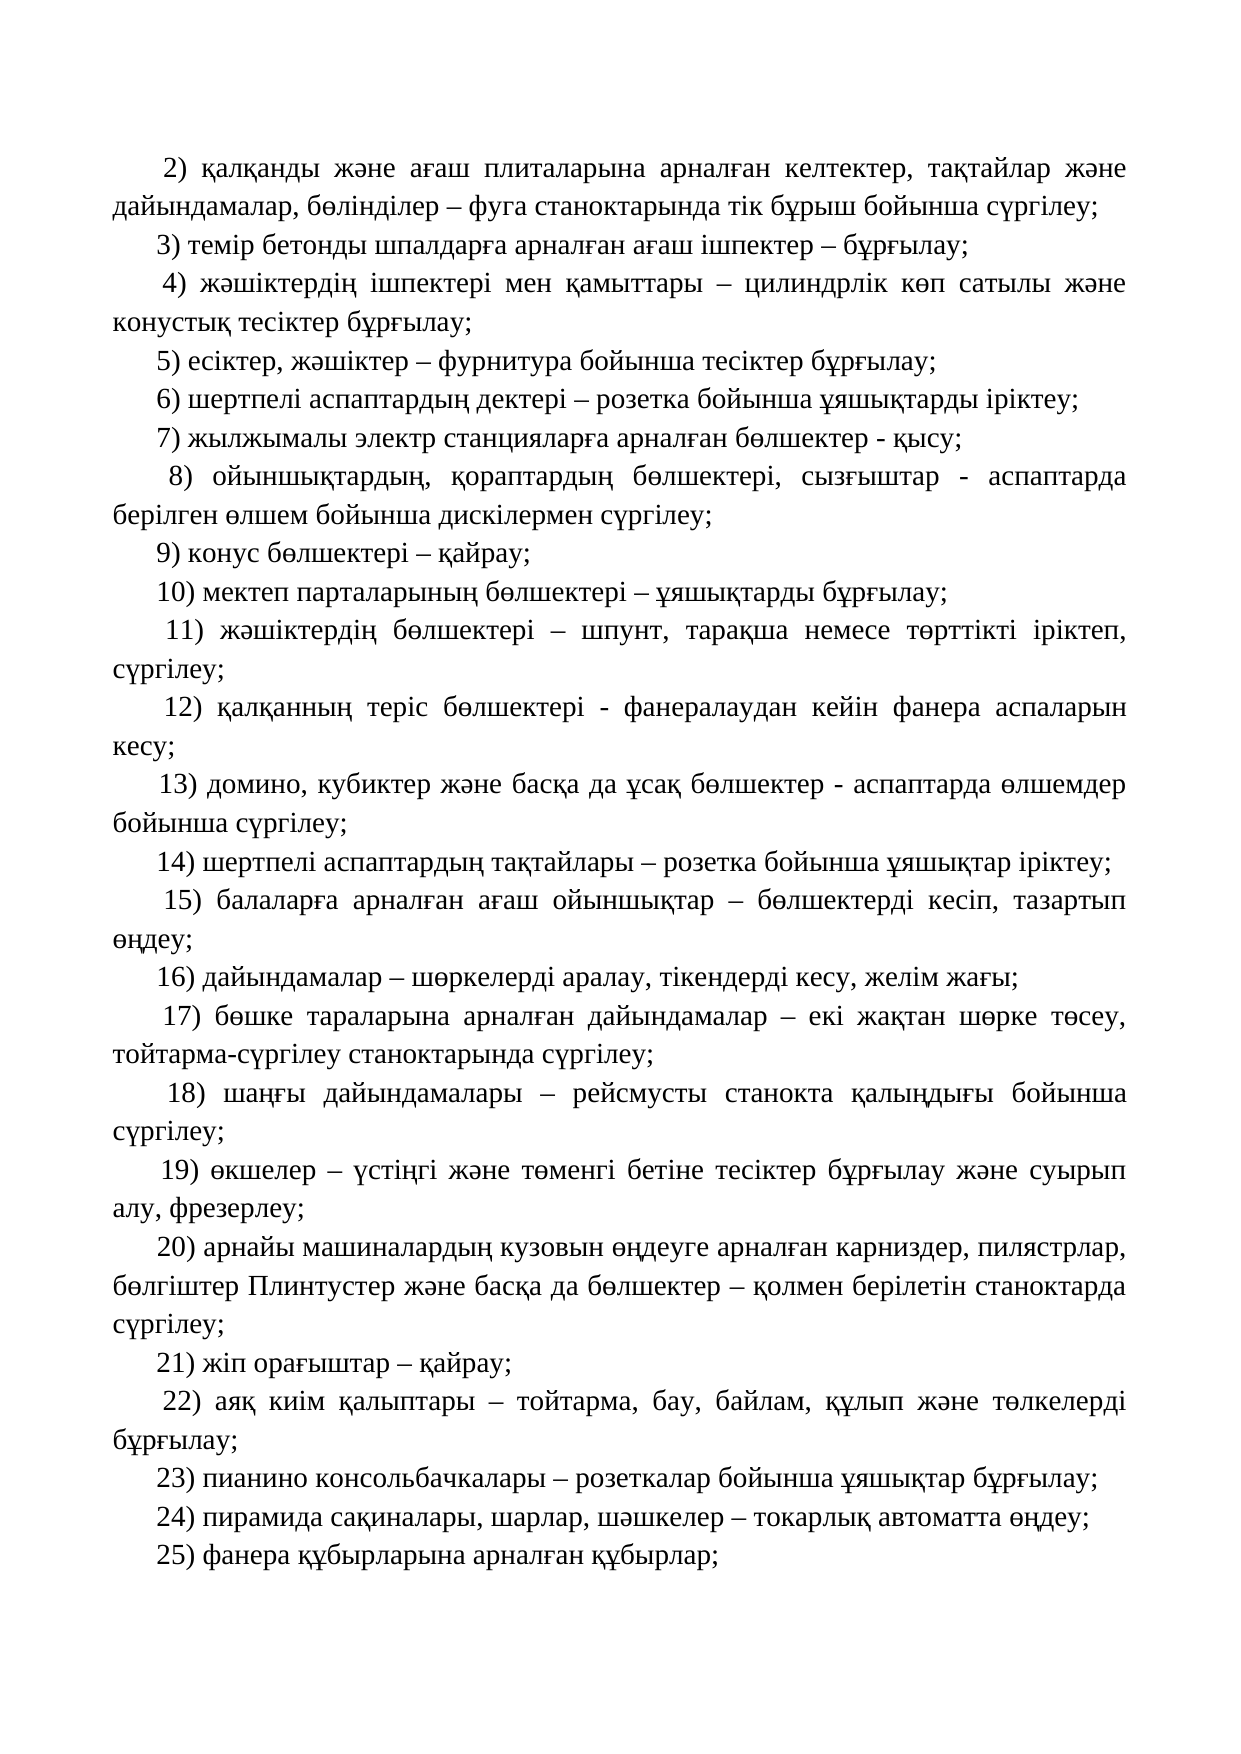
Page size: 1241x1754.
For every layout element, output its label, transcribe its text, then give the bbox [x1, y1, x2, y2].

text 9) конус бөлшектері – қайрау; [112, 535, 1128, 569]
text 23) пианино консольбачкалары – розеткалар бойынша ұяшықтар бұрғылау; [112, 1460, 1128, 1494]
text 25) фанера құбырларына арналған құбырлар; [112, 1537, 1128, 1571]
text 7) жылжымалы электр станцияларға арналған бөлшектер - қысу; [112, 420, 1128, 453]
text 17) бөшке тараларына арналған дайындамалар – екі жақтан шөрке төсеу, тойтарма-сүргілеу станоктарында сүргілеу; [112, 998, 1128, 1070]
text 21) жіп орағыштар – қайрау; [112, 1345, 1128, 1378]
text 14) шертпелі аспаптардың тақтайлары – розетка бойынша ұяшықтар іріктеу; [112, 844, 1128, 877]
text 19) өкшелер – үстіңгі және төменгі бетіне тесіктер бұрғылау және суырып алу, фрезерлеу; [112, 1152, 1128, 1224]
text 20) арнайы машиналардың кузовын өңдеуге арналған карниздер, пилястрлар, бөлгіштер Плинтустер және басқа да бөлшектер – қолмен берілетін станоктарда сүргілеу; [112, 1229, 1128, 1340]
text 11) жәшіктердің бөлшектері – шпунт, тарақша немесе төрттікті іріктеп, сүргілеу; [112, 612, 1128, 684]
text 2) қалқанды және ағаш плиталарына арналған келтектер, тақтайлар және дайындамалар, бөлінділер – фуга станоктарында тік бұрыш бойынша сүргілеу; [112, 150, 1128, 222]
text 18) шаңғы дайындамалары – рейсмусты станокта қалыңдығы бойынша сүргілеу; [112, 1075, 1128, 1147]
text 4) жәшіктердің ішпектері мен қамыттары – цилиндрлік көп сатылы және конустық тесіктер бұрғылау; [112, 266, 1128, 338]
text 10) мектеп парталарының бөлшектері – ұяшықтарды бұрғылау; [112, 574, 1128, 607]
text 5) есіктер, жәшіктер – фурнитура бойынша тесіктер бұрғылау; [112, 343, 1128, 376]
text 22) аяқ киім қалыптары – тойтарма, бау, байлам, құлып және төлкелерді бұрғылау; [112, 1383, 1128, 1455]
text 15) балаларға арналған ағаш ойыншықтар – бөлшектерді кесіп, тазартып өңдеу; [112, 882, 1128, 954]
text 3) темір бетонды шпалдарға арналған ағаш ішпектер – бұрғылау; [112, 227, 1128, 261]
text 8) ойыншықтардың, қораптардың бөлшектері, сызғыштар - аспаптарда берілген өлшем бойынша дискілермен сүргілеу; [112, 458, 1128, 530]
text 12) қалқанның теріс бөлшектері - фанералаудан кейін фанера аспаларын кесу; [112, 689, 1128, 762]
text 16) дайындамалар – шөркелерді аралау, тікендерді кесу, желім жағы; [112, 959, 1128, 993]
text 13) домино, кубиктер және басқа да ұсақ бөлшектер - аспаптарда өлшемдер бойынша сүргілеу; [112, 767, 1128, 839]
text 24) пирамида сақиналары, шарлар, шәшкелер – токарлық автоматта өңдеу; [112, 1499, 1128, 1532]
text 6) шертпелі аспаптардың дектері – розетка бойынша ұяшықтарды іріктеу; [112, 381, 1128, 415]
